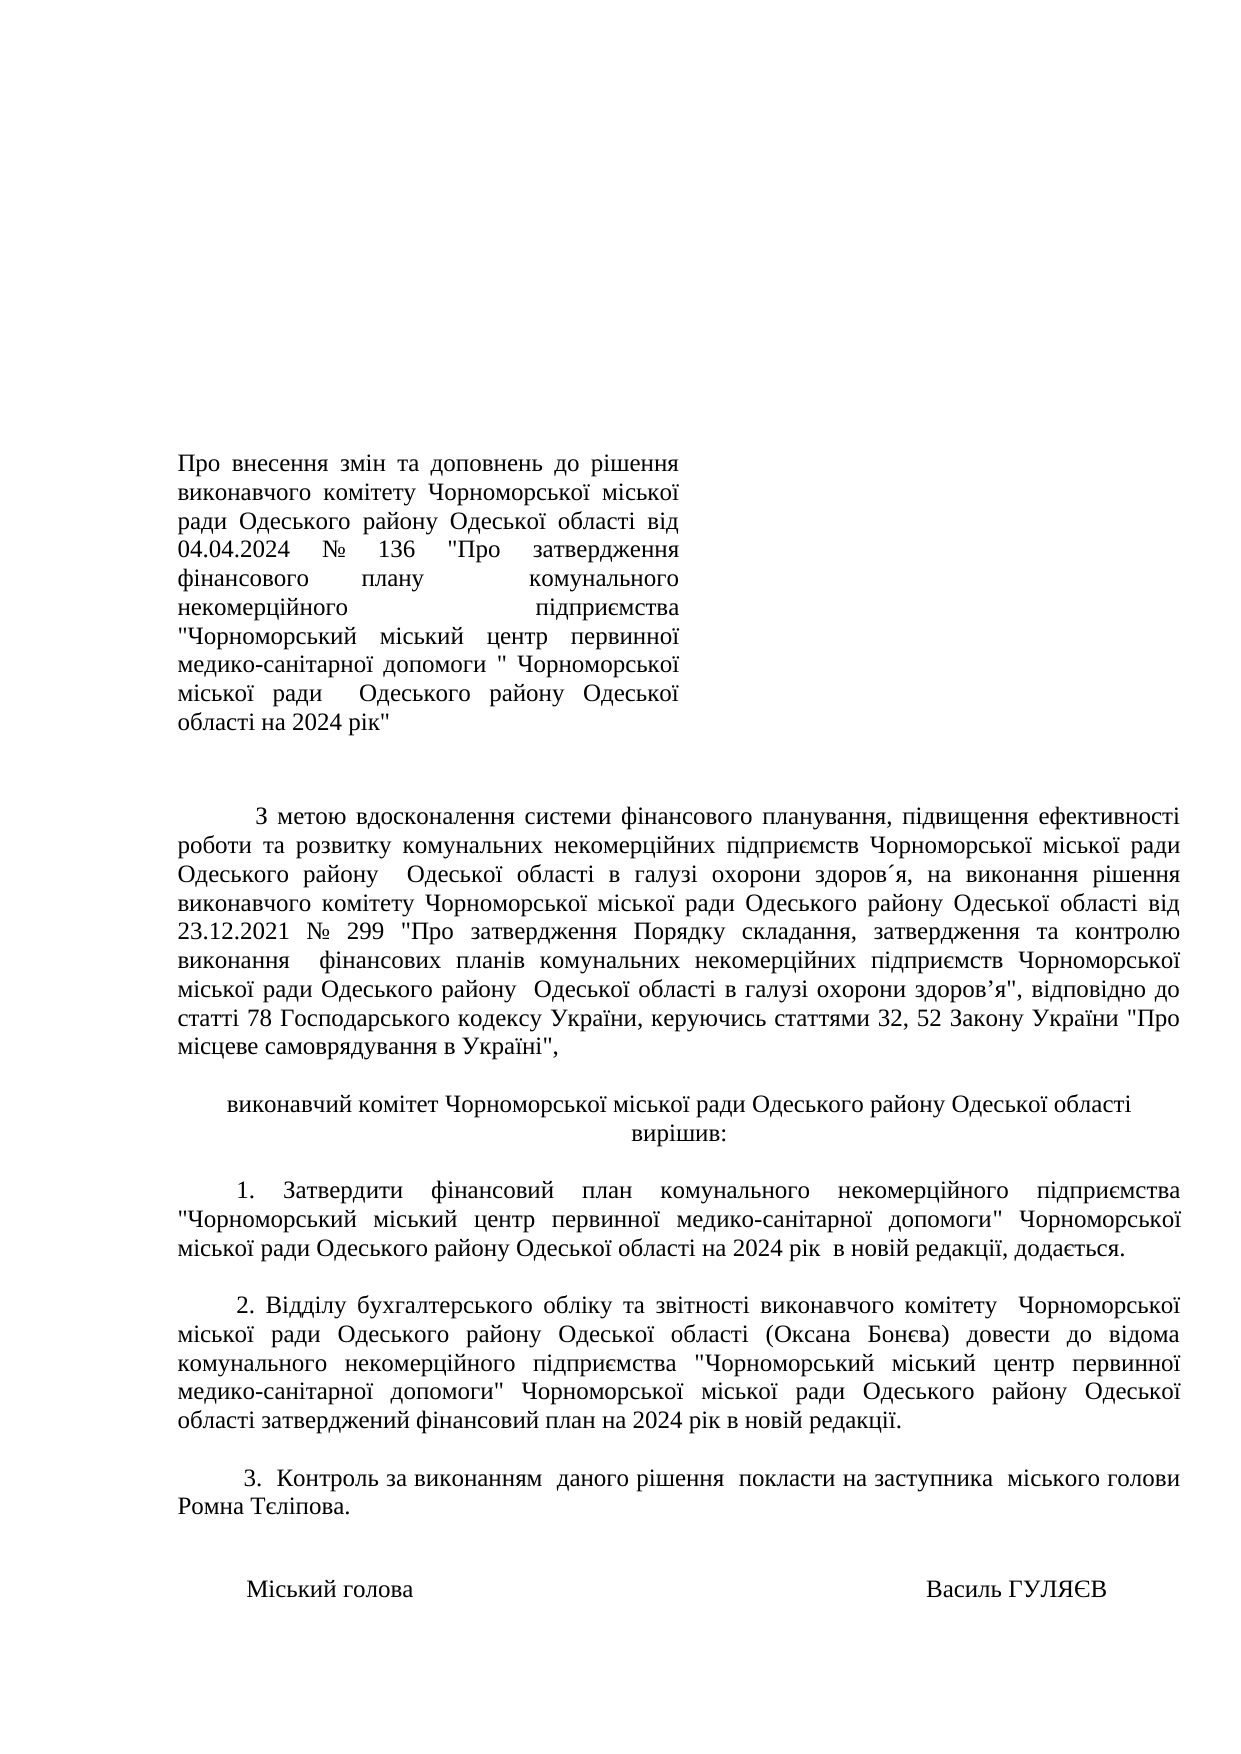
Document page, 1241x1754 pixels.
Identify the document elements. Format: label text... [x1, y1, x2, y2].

text 1. Затвердити фінансовий план комунального некомерційного підприємства "Чорноморський міський центр первинної медико-санітарної допомоги" Чорноморської міської ради Одеського району Одеської області на 2024 рік в новій редакції, додається. [177, 1175, 1181, 1261]
text 3. Контроль за виконанням даного рішення покласти на заступника міського голови Ромна Тєліпова. [177, 1463, 1181, 1520]
table_header Про внесення змін та доповнень до рішення виконавчого комітету Чорноморської міської ради Одеського району Одеської області від 04.04.2024 № 136 "Про затвердження фінансового плану комунального некомерційного підприємства "Чорноморський міський центр первинної медико-санітарної допомоги " Чорноморської міської ради Одеського району Одеської області на 2024 рік" [166, 448, 679, 736]
text 2. Відділу бухгалтерського обліку та звітності виконавчого комітету Чорноморської міської ради Одеського району Одеської області (Оксана Бонєва) довести до відома комунального некомерційного підприємства "Чорноморський міський центр первинної медико-санітарної допомоги" Чорноморської міської ради Одеського району Одеської області затверджений фінансовий план на 2024 рік в новій редакції. [177, 1290, 1181, 1434]
text Міський голова Василь ГУЛЯЄВ [177, 1574, 1181, 1603]
text виконавчий комітет Чорноморської міської ради Одеського району Одеської області вирішив: [177, 1089, 1181, 1146]
text З метою вдосконалення системи фінансового планування, підвищення ефективності роботи та розвитку комунальних некомерційних підприємств Чорноморської міської ради Одеського району Одеської області в галузі охорони здоров´я, на виконання рішення виконавчого комітету Чорноморської міської ради Одеського району Одеської області від 23.12.2021 № 299 "Про затвердження Порядку складання, затвердження та контролю виконання фінансових планів комунальних некомерційних підприємств Чорноморської міської ради Одеського району Одеської області в галузі охорони здоров’я", відповідно до статті 78 Господарського кодексу України, керуючись статтями 32, 52 Закону України "Про місцеве самоврядування в Україні", [177, 801, 1181, 1060]
